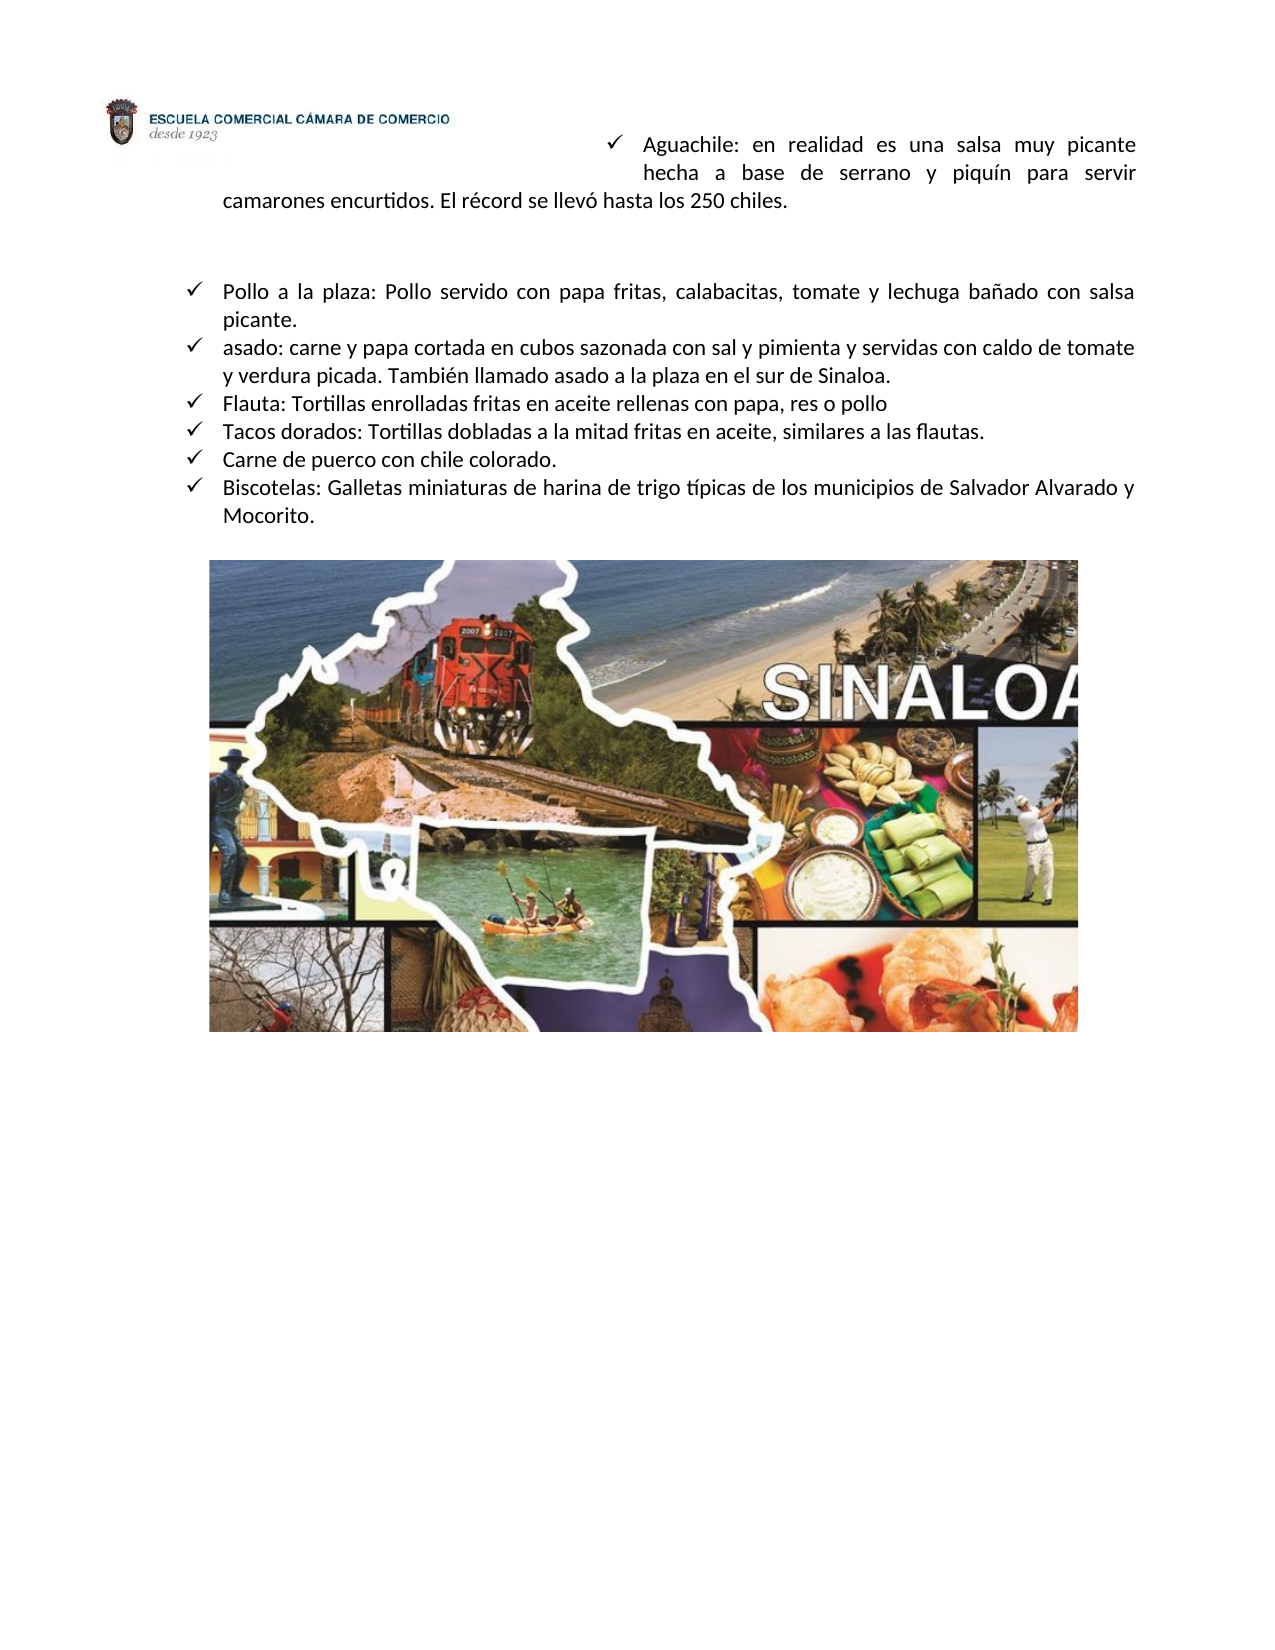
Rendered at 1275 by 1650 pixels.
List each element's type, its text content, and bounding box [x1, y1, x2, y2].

list Pollo a la plaza: Pollo servido con papa fritas, calabacitas, tomate y lechuga bañado con salsa picante. [185, 277, 1137, 333]
list Carne de puerco con chile colorado. [185, 445, 1137, 473]
list Tacos dorados: Tortillas dobladas a la mitad fritas en aceite, similares a las flautas. [185, 417, 1137, 445]
list Aguachile: en realidad es una salsa muy picante hecha a base de serrano y piquín para servir camarones encurtidos. El récord se llevó hasta los 250 chiles. [185, 130, 1137, 214]
picture [100, 84, 535, 163]
list Biscotelas: Galletas miniaturas de harina de trigo típicas de los municipios de Salvador Alvarado y Mocorito. [185, 473, 1137, 529]
picture [209, 560, 1079, 1032]
list Flauta: Tortillas enrolladas fritas en aceite rellenas con papa, res o pollo [185, 389, 1137, 417]
list asado: carne y papa cortada en cubos sazonada con sal y pimienta y servidas con caldo de tomate y verdura picada. También llamado asado a la plaza en el sur de Sinaloa. [185, 333, 1137, 389]
